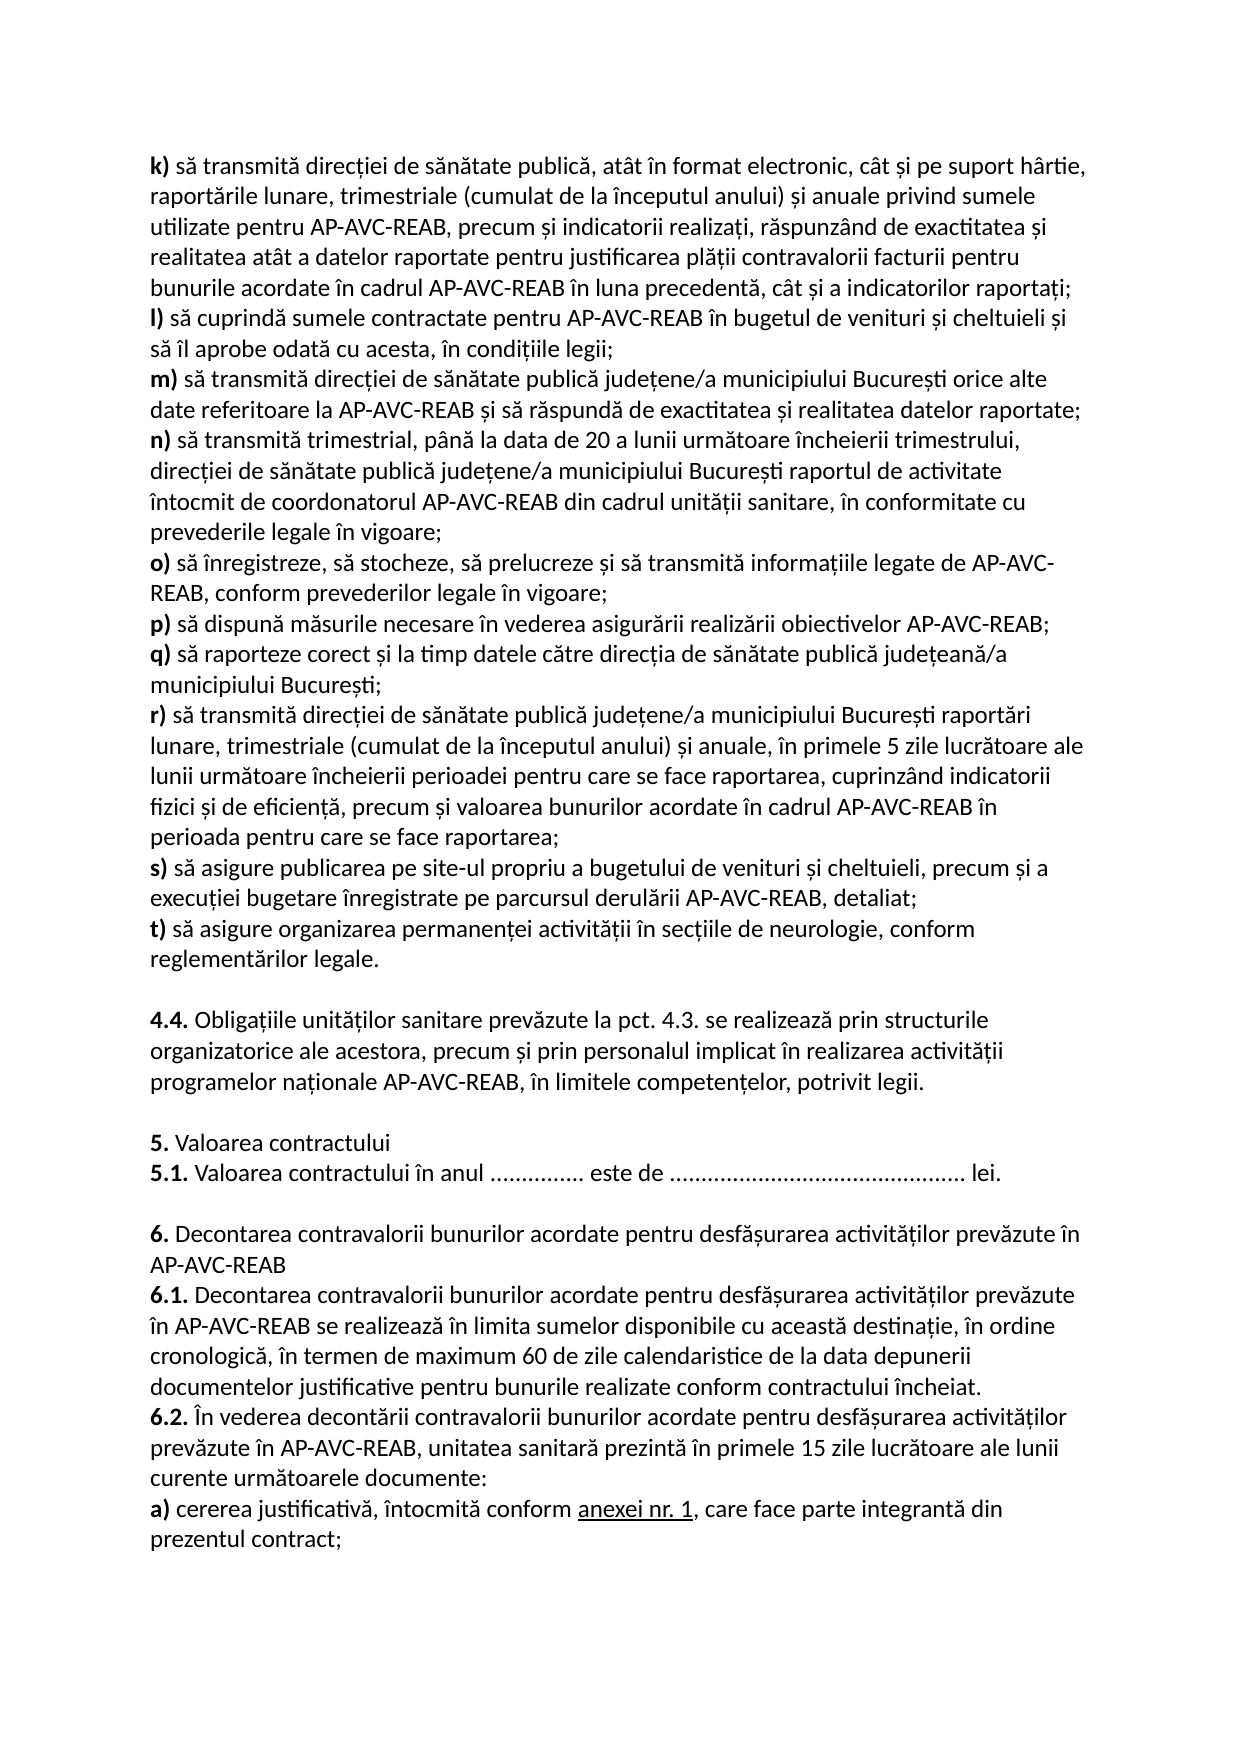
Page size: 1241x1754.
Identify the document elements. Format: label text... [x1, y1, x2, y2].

text p) să dispună măsurile necesare în vederea asigurării realizării obiectivelor AP-AVC-REAB; [150, 608, 1090, 638]
text 4.4. Obligațiile unităților sanitare prevăzute la pct. 4.3. se realizează prin structurile organizatorice ale acestora, precum și prin personalul implicat în realizarea activității programelor naționale AP-AVC-REAB, în limitele competențelor, potrivit legii. [150, 1004, 1090, 1096]
text 5.1. Valoarea contractului în anul ............... este de ............................................... lei. [150, 1157, 1090, 1188]
text a) cererea justificativă, întocmită conform anexei nr. 1, care face parte integrantă din prezentul contract; [150, 1493, 1090, 1554]
text r) să transmită direcției de sănătate publică județene/a municipiului București raportări lunare, trimestriale (cumulat de la începutul anului) și anuale, în primele 5 zile lucrătoare ale lunii următoare încheierii perioadei pentru care se face raportarea, cuprinzând indicatorii fizici și de eficiență, precum și valoarea bunurilor acordate în cadrul AP-AVC-REAB în perioada pentru care se face raportarea; [150, 699, 1090, 852]
text s) să asigure publicarea pe site-ul propriu a bugetului de venituri și cheltuieli, precum și a execuției bugetare înregistrate pe parcursul derulării AP-AVC-REAB, detaliat; [150, 852, 1090, 913]
text k) să transmită direcției de sănătate publică, atât în format electronic, cât și pe suport hârtie, raportările lunare, trimestriale (cumulat de la începutul anului) și anuale privind sumele utilizate pentru AP-AVC-REAB, precum și indicatorii realizați, răspunzând de exactitatea și realitatea atât a datelor raportate pentru justificarea plății contravalorii facturii pentru bunurile acordate în cadrul AP-AVC-REAB în luna precedentă, cât și a indicatorilor raportați; [150, 150, 1090, 303]
text q) să raporteze corect și la timp datele către direcția de sănătate publică județeană/a municipiului București; [150, 638, 1090, 699]
text 6. Decontarea contravalorii bunurilor acordate pentru desfășurarea activităților prevăzute în AP-AVC-REAB [150, 1218, 1090, 1279]
text 5. Valoarea contractului [150, 1127, 1090, 1157]
text 6.1. Decontarea contravalorii bunurilor acordate pentru desfășurarea activităților prevăzute în AP-AVC-REAB se realizează în limita sumelor disponibile cu această destinație, în ordine cronologică, în termen de maximum 60 de zile calendaristice de la data depunerii documentelor justificative pentru bunurile realizate conform contractului încheiat. [150, 1279, 1090, 1401]
text m) să transmită direcției de sănătate publică județene/a municipiului București orice alte date referitoare la AP-AVC-REAB și să răspundă de exactitatea și realitatea datelor raportate; [150, 364, 1090, 425]
text l) să cuprindă sumele contractate pentru AP-AVC-REAB în bugetul de venituri și cheltuieli și să îl aprobe odată cu acesta, în condițiile legii; [150, 303, 1090, 364]
text n) să transmită trimestrial, până la data de 20 a lunii următoare încheierii trimestrului, direcției de sănătate publică județene/a municipiului București raportul de activitate întocmit de coordonatorul AP-AVC-REAB din cadrul unității sanitare, în conformitate cu prevederile legale în vigoare; [150, 425, 1090, 547]
text 6.2. În vederea decontării contravalorii bunurilor acordate pentru desfășurarea activităților prevăzute în AP-AVC-REAB, unitatea sanitară prezintă în primele 15 zile lucrătoare ale lunii curente următoarele documente: [150, 1401, 1090, 1493]
text t) să asigure organizarea permanenței activității în secțiile de neurologie, conform reglementărilor legale. [150, 913, 1090, 974]
text o) să înregistreze, să stocheze, să prelucreze și să transmită informațiile legate de AP-AVC-REAB, conform prevederilor legale în vigoare; [150, 547, 1090, 608]
